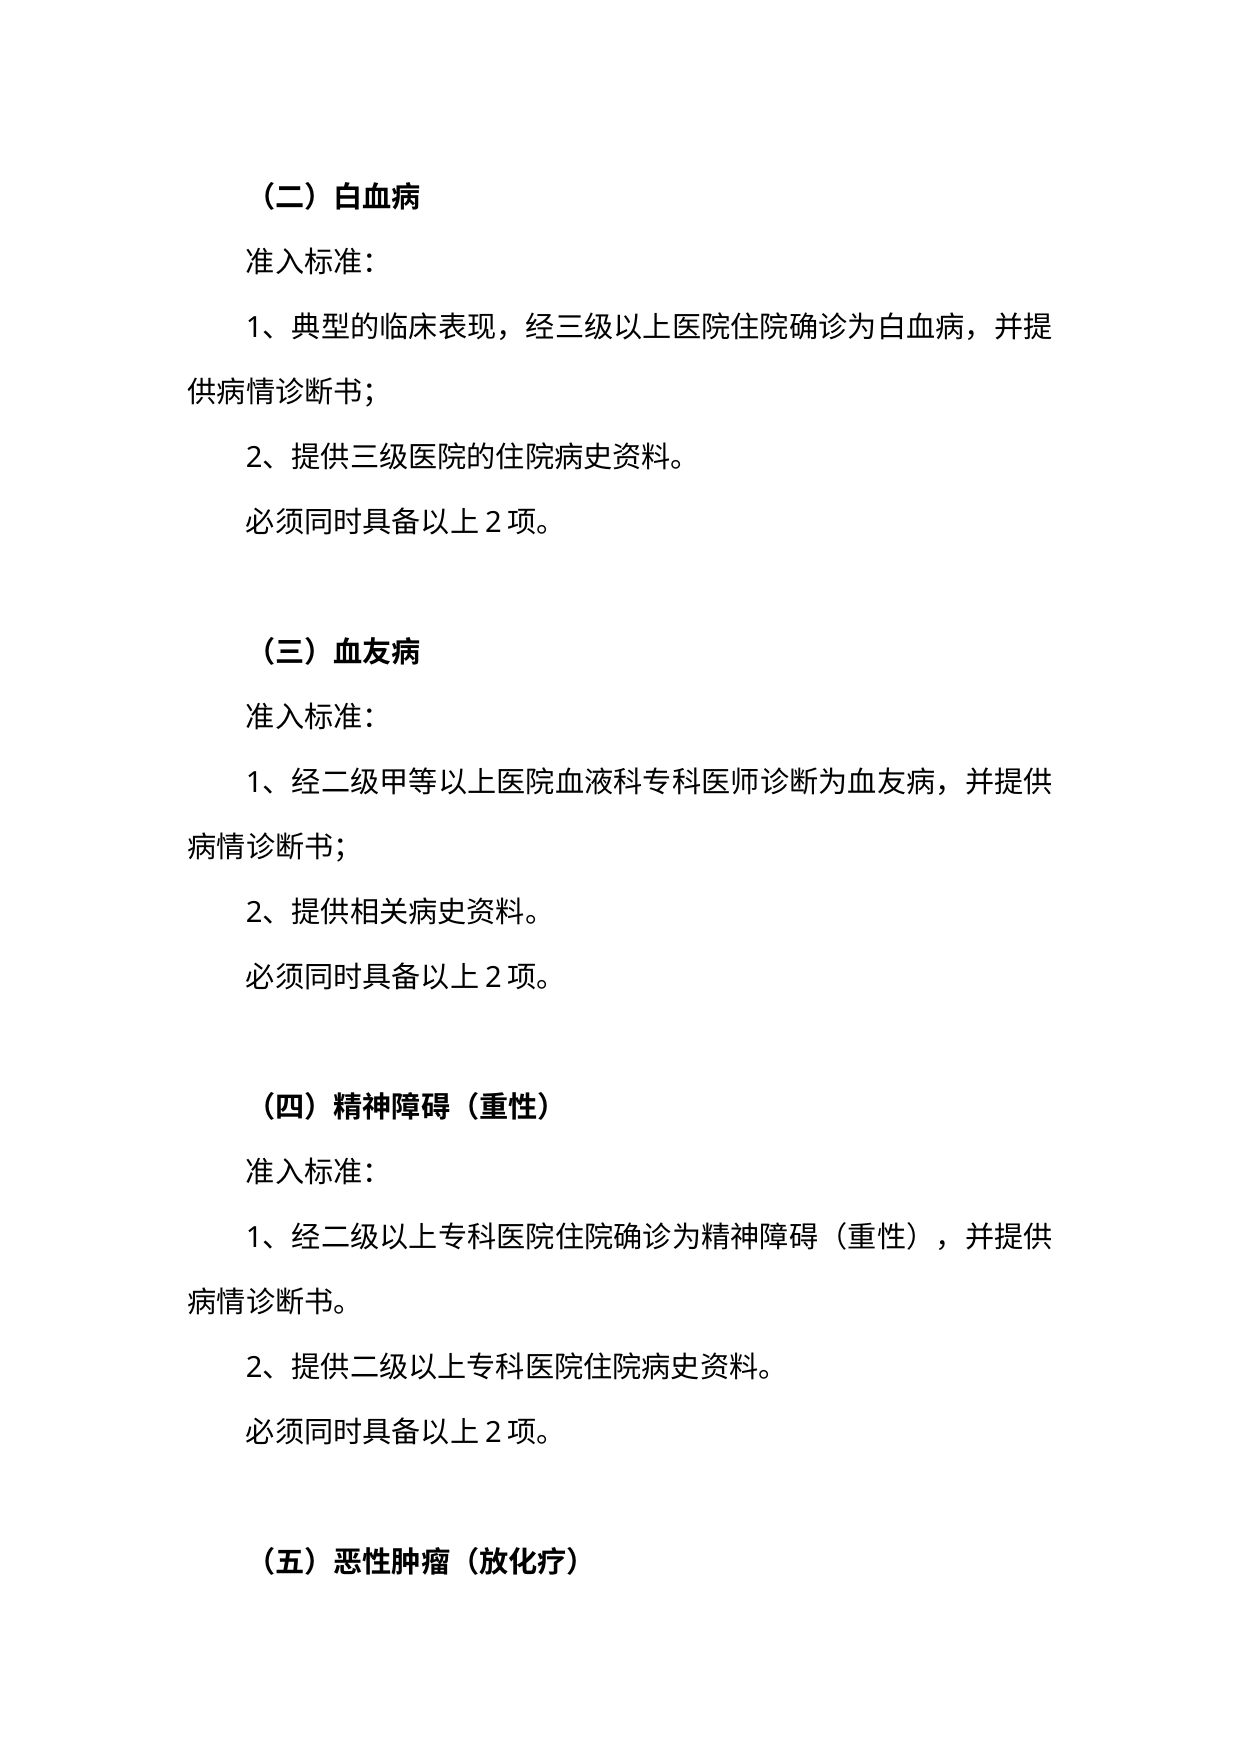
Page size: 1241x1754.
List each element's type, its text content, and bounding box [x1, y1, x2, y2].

text 必须同时具备以上2项。 [187, 1397, 1053, 1462]
text （五）恶性肿瘤（放化疗） [187, 1527, 1053, 1592]
text 2、提供三级医院的住院病史资料。 [187, 422, 1053, 487]
text 准入标准： [187, 1137, 1053, 1202]
text （三）血友病 [187, 617, 1053, 682]
text 1、典型的临床表现，经三级以上医院住院确诊为白血病，并提供病情诊断书； [187, 292, 1053, 422]
text 必须同时具备以上2项。 [187, 942, 1053, 1007]
text 2、提供二级以上专科医院住院病史资料。 [187, 1332, 1053, 1397]
text 必须同时具备以上2项。 [187, 487, 1053, 552]
text 准入标准： [187, 682, 1053, 747]
text 2、提供相关病史资料。 [187, 877, 1053, 942]
text （四）精神障碍（重性） [187, 1072, 1053, 1137]
text 1、经二级甲等以上医院血液科专科医师诊断为血友病，并提供病情诊断书； [187, 747, 1053, 877]
text 1、经二级以上专科医院住院确诊为精神障碍（重性），并提供病情诊断书。 [187, 1202, 1053, 1332]
text （二）白血病 [187, 162, 1053, 227]
text 准入标准： [187, 227, 1053, 292]
